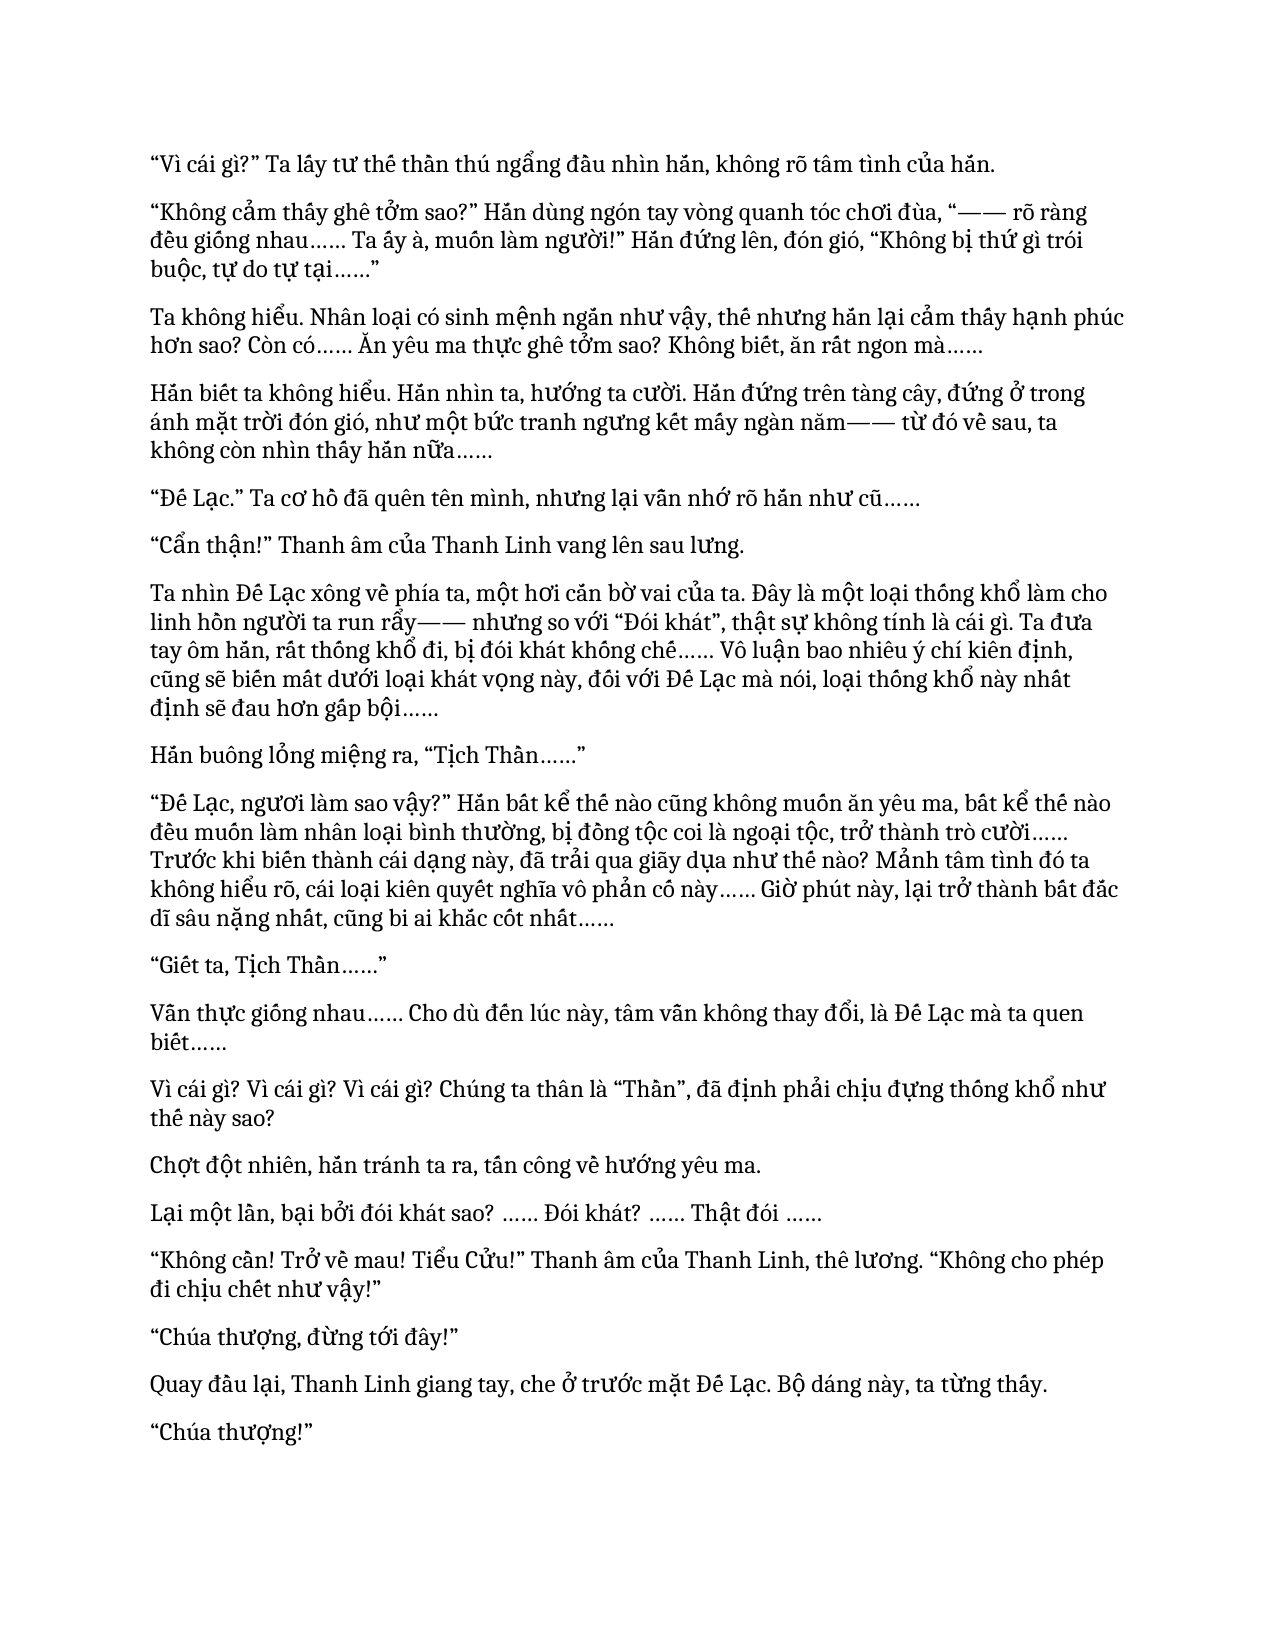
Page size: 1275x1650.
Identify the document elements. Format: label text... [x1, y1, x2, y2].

text “Đế Lạc, ngươi làm sao vậy?” Hắn bất kể thế nào cũng không muốn ăn yêu ma, bất kể thế nào đều muốn làm nhân loại bình thường, bị đồng tộc coi là ngoại tộc, trở thành trò cười…… Trước khi biến thành cái dạng này, đã trải qua giãy dụa như thế nào? Mảnh tâm tình đó ta không hiểu rõ, cái loại kiên quyết nghĩa vô phản cố này…… Giờ phút này, lại trở thành bất đắc dĩ sâu nặng nhất, cũng bi ai khắc cốt nhất…… [150, 789, 1125, 932]
text “Cẩn thận!” Thanh âm của Thanh Linh vang lên sau lưng. [150, 531, 1125, 560]
text “Giết ta, Tịch Thần……” [150, 951, 1125, 980]
text Vì cái gì? Vì cái gì? Vì cái gì? Chúng ta thân là “Thần”, đã định phải chịu đựng thống khổ như thế này sao? [150, 1075, 1125, 1132]
text “Không cần! Trở về mau! Tiểu Cửu!” Thanh âm của Thanh Linh, thê lương. “Không cho phép đi chịu chết như vậy!” [150, 1246, 1125, 1304]
text Chợt đột nhiên, hắn tránh ta ra, tấn công về hướng yêu ma. [150, 1151, 1125, 1180]
text Vẫn thực giống nhau…… Cho dù đến lúc này, tâm vẫn không thay đổi, là Đế Lạc mà ta quen biết…… [150, 999, 1125, 1056]
text “Đế Lạc.” Ta cơ hồ đã quên tên mình, nhưng lại vẫn nhớ rõ hắn như cũ…… [150, 484, 1125, 512]
text Ta nhìn Đế Lạc xông về phía ta, một hơi cắn bờ vai của ta. Đây là một loại thống khổ làm cho linh hồn người ta run rẩy—— nhưng so với “Đói khát”, thật sự không tính là cái gì. Ta đưa tay ôm hắn, rất thống khổ đi, bị đói khát khống chế…… Vô luận bao nhiêu ý chí kiên định, cũng sẽ biến mất dưới loại khát vọng này, đối với Đế Lạc mà nói, loại thống khổ này nhất định sẽ đau hơn gấp bội…… [150, 579, 1125, 722]
text Lại một lần, bại bởi đói khát sao? …… Đói khát? …… Thật đói …… [150, 1199, 1125, 1227]
text Hắn buông lỏng miệng ra, “Tịch Thần……” [150, 741, 1125, 770]
text Ta không hiểu. Nhân loại có sinh mệnh ngắn như vậy, thế nhưng hắn lại cảm thấy hạnh phúc hơn sao? Còn có…… Ăn yêu ma thực ghê tởm sao? Không biết, ăn rất ngon mà…… [150, 302, 1125, 360]
text Hắn biết ta không hiểu. Hắn nhìn ta, hướng ta cười. Hắn đứng trên tàng cây, đứng ở trong ánh mặt trời đón gió, như một bức tranh ngưng kết mấy ngàn năm—— từ đó về sau, ta không còn nhìn thấy hắn nữa…… [150, 379, 1125, 465]
text “Chúa thượng, đừng tới đây!” [150, 1322, 1125, 1351]
text “Vì cái gì?” Ta lấy tư thế thần thú ngẩng đầu nhìn hắn, không rõ tâm tình của hắn. [150, 150, 1125, 179]
text Quay đầu lại, Thanh Linh giang tay, che ở trước mặt Đế Lạc. Bộ dáng này, ta từng thấy. [150, 1370, 1125, 1399]
text “Chúa thượng!” [150, 1417, 1125, 1446]
text “Không cảm thấy ghê tởm sao?” Hắn dùng ngón tay vòng quanh tóc chơi đùa, “—— rõ ràng đều giống nhau…… Ta ấy à, muốn làm người!” Hắn đứng lên, đón gió, “Không bị thứ gì trói buộc, tự do tự tại……” [150, 197, 1125, 284]
